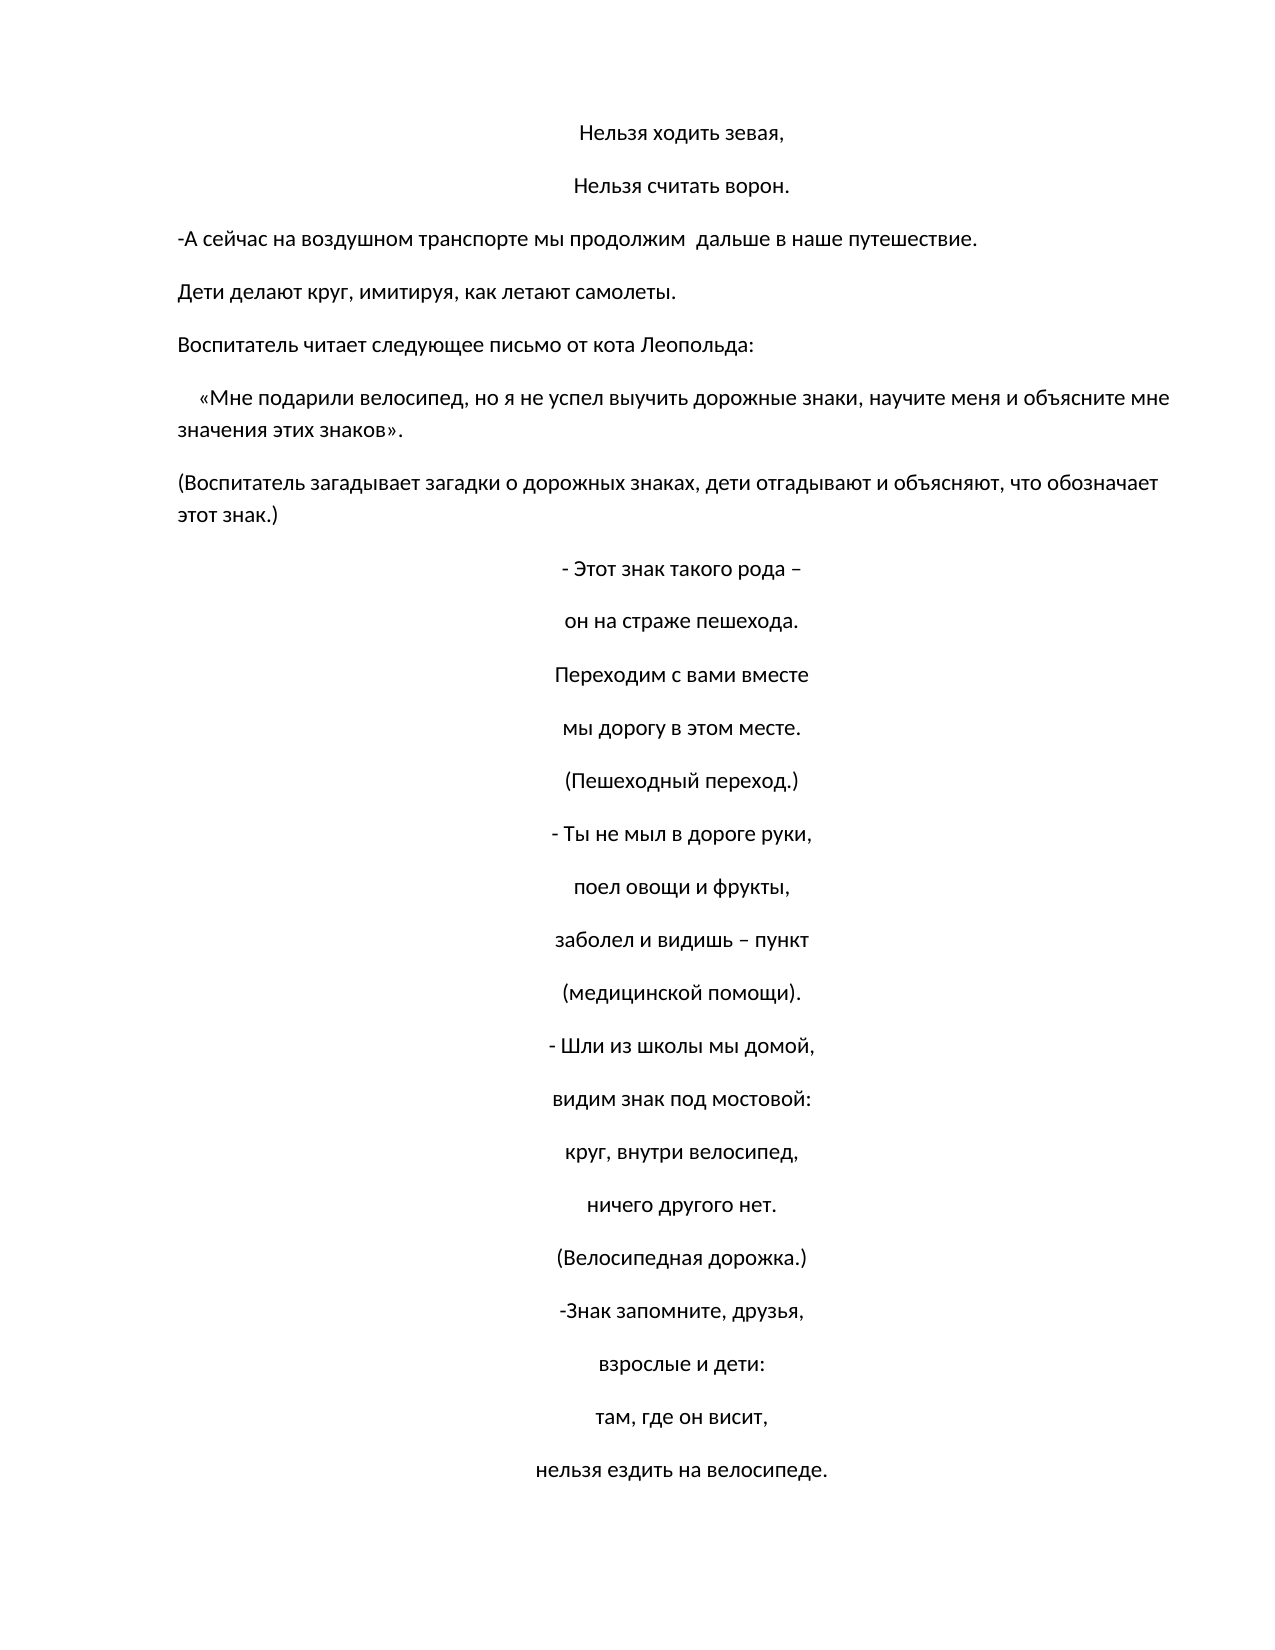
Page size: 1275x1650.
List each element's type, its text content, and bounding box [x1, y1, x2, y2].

text «Мне подарили велосипед, но я не успел выучить дорожные знаки, научите меня и объясните мне значения этих знаков». [177, 383, 1186, 443]
text мы дорогу в этом месте. [177, 713, 1186, 741]
text поел овощи и фрукты, [177, 872, 1186, 900]
text круг, внутри велосипед, [177, 1137, 1186, 1165]
text Нельзя ходить зевая, [177, 118, 1186, 146]
text видим знак под мостовой: [177, 1084, 1186, 1112]
text заболел и видишь – пункт [177, 925, 1186, 953]
text (медицинской помощи). [177, 978, 1186, 1006]
text нельзя ездить на велосипеде. [177, 1455, 1186, 1483]
text (Воспитатель загадывает загадки о дорожных знаках, дети отгадывают и объясняют, что обозначает этот знак.) [177, 468, 1186, 529]
text он на страже пешехода. [177, 607, 1186, 635]
text Воспитатель читает следующее письмо от кота Леопольда: [177, 330, 1186, 358]
text взрослые и дети: [177, 1349, 1186, 1377]
text - Шли из школы мы домой, [177, 1031, 1186, 1059]
text - Ты не мыл в дороге руки, [177, 819, 1186, 847]
text Переходим с вами вместе [177, 660, 1186, 688]
text ничего другого нет. [177, 1190, 1186, 1218]
text там, где он висит, [177, 1402, 1186, 1430]
text Дети делают круг, имитируя, как летают самолеты. [177, 277, 1186, 305]
text -Знак запомните, друзья, [177, 1296, 1186, 1324]
text - Этот знак такого рода – [177, 554, 1186, 582]
text -А сейчас на воздушном транспорте мы продолжим дальше в наше путешествие. [177, 224, 1186, 252]
text (Велосипедная дорожка.) [177, 1243, 1186, 1271]
text (Пешеходный переход.) [177, 766, 1186, 794]
text Нельзя считать ворон. [177, 171, 1186, 199]
